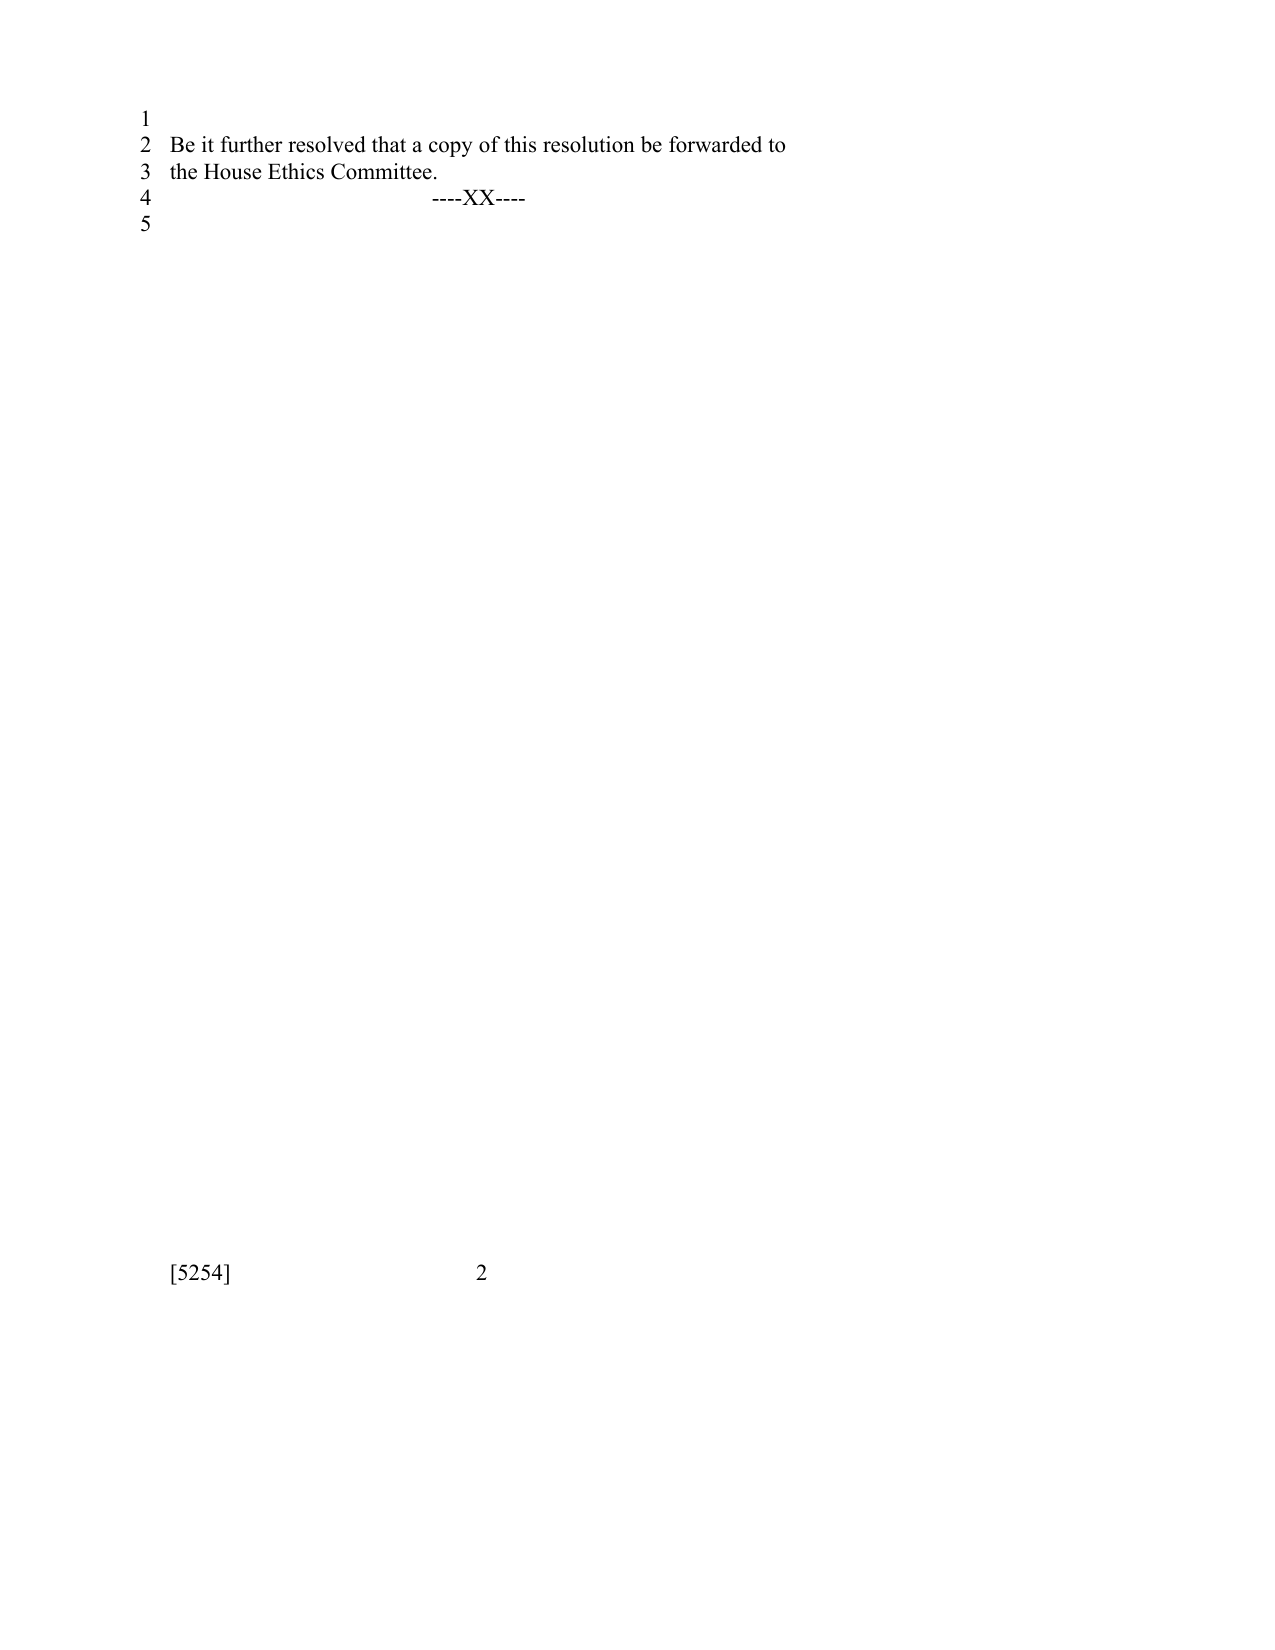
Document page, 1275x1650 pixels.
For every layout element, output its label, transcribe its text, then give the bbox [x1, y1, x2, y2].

text ----XX---- [169, 184, 787, 210]
text Be it further resolved that a copy of this resolution be forwarded to the House Ethics Committee. [169, 131, 787, 184]
